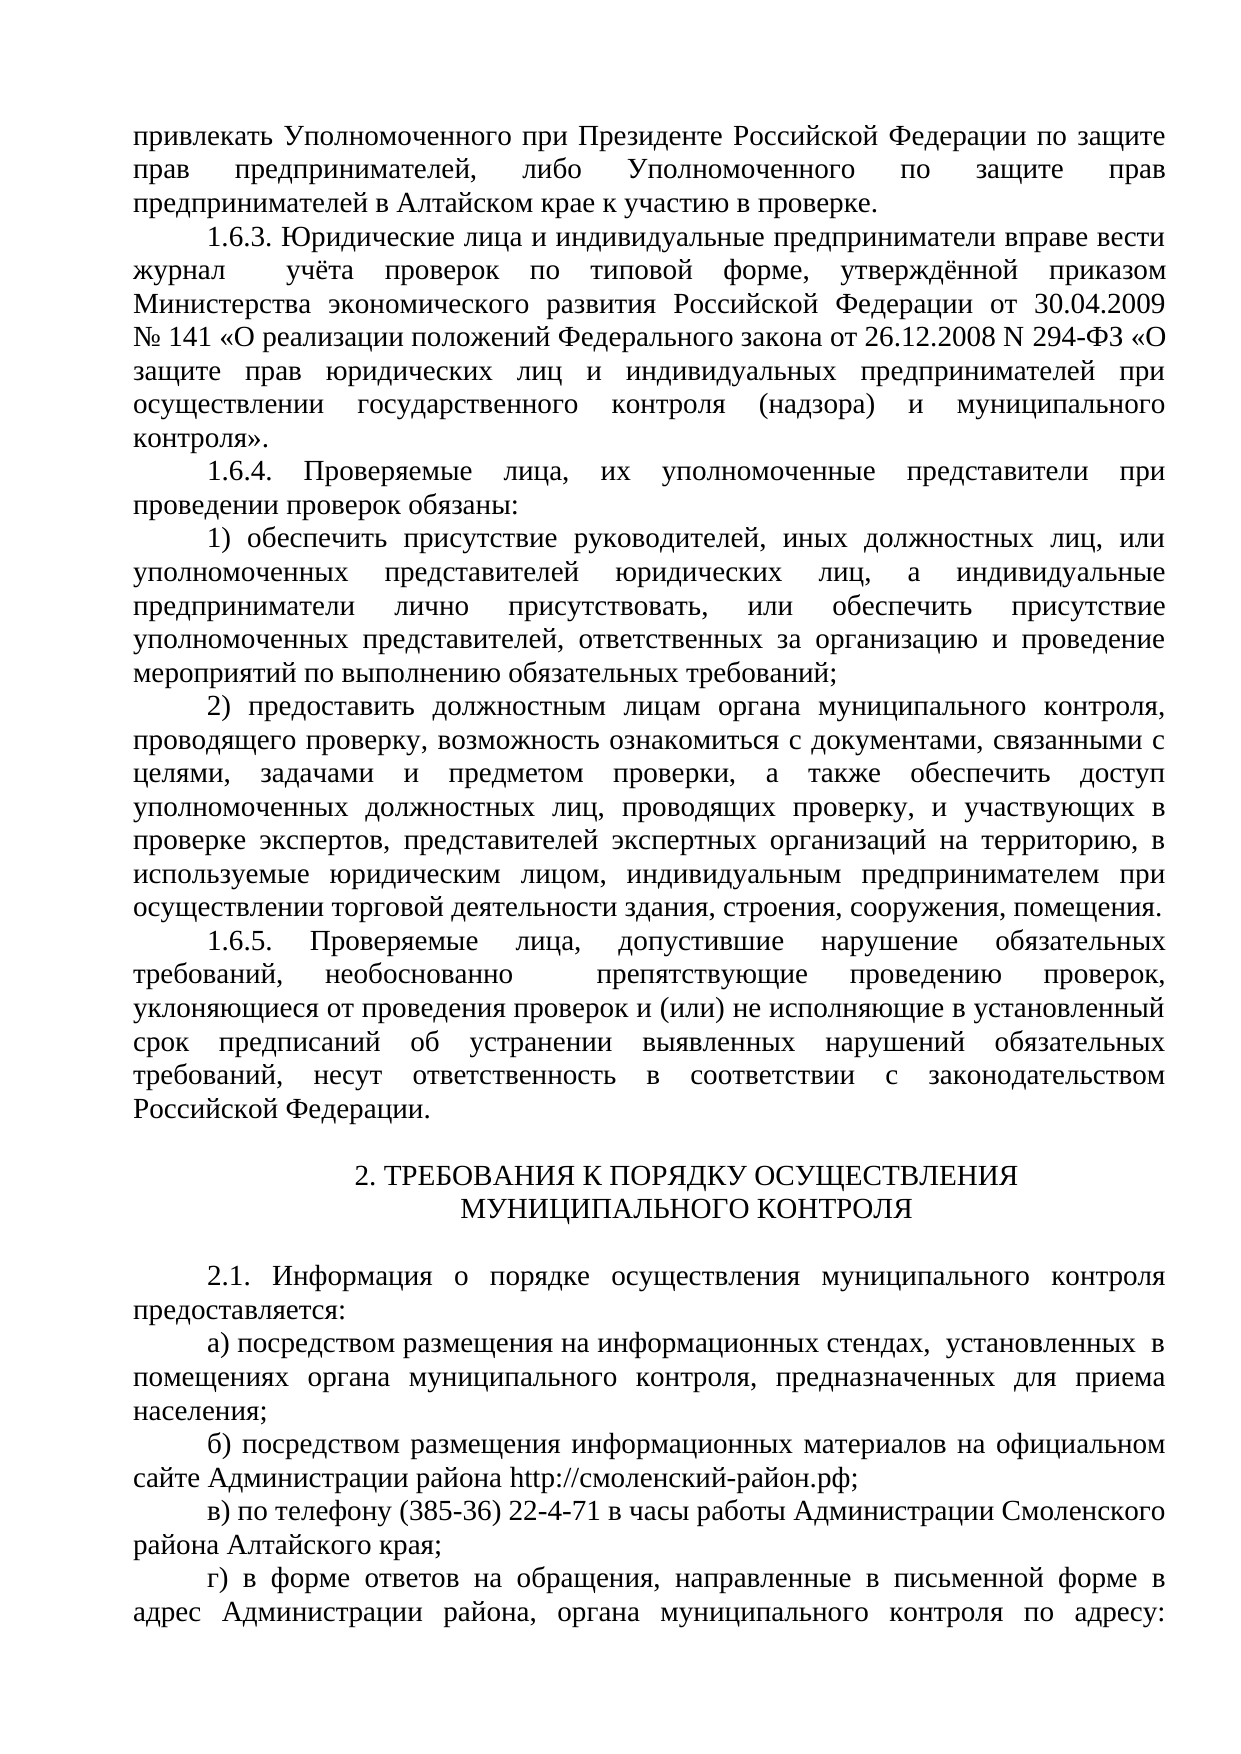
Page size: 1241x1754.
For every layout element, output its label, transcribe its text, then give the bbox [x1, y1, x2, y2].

text 1.6.3. Юридические лица и индивидуальные предприниматели вправе вести журнал учёта проверок по типовой форме, утверждённой приказом Министерства экономического развития Российской Федерации от 30.04.2009 № 141 «О реализации положений Федерального закона от 26.12.2008 N 294-ФЗ «О защите прав юридических лиц и индивидуальных предпринимателей при осуществлении государственного контроля (надзора) и муниципального контроля». [133, 219, 1166, 453]
text 1.6.4. Проверяемые лица, их уполномоченные представители при проведении проверок обязаны: [133, 453, 1166, 521]
text МУНИЦИПАЛЬНОГО КОНТРОЛЯ [133, 1191, 1166, 1225]
text 1) обеспечить присутствие руководителей, иных должностных лиц, или уполномоченных представителей юридических лиц, а индивидуальные предприниматели лично присутствовать, или обеспечить присутствие уполномоченных представителей, ответственных за организацию и проведение мероприятий по выполнению обязательных требований; [133, 521, 1166, 688]
text в) по телефону (385-36) 22-4-71 в часы работы Администрации Смоленского района Алтайского края; [133, 1493, 1166, 1560]
text а) посредством размещения на информационных стендах, установленных в помещениях органа муниципального контроля, предназначенных для приема населения; [133, 1326, 1166, 1426]
text 2) предоставить должностным лицам органа муниципального контроля, проводящего проверку, возможность ознакомиться с документами, связанными с целями, задачами и предметом проверки, а также обеспечить доступ уполномоченных должностных лиц, проводящих проверку, и участвующих в проверке экспертов, представителей экспертных организаций на территорию, в используемые юридическим лицом, индивидуальным предпринимателем при осуществлении торговой деятельности здания, строения, сооружения, помещения. [133, 688, 1166, 923]
text б) посредством размещения информационных материалов на официальном сайте Администрации района http://смоленский-район.рф; [133, 1426, 1166, 1493]
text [133, 1560, 1166, 1627]
text 2. ТРЕБОВАНИЯ К ПОРЯДКУ ОСУЩЕСТВЛЕНИЯ [133, 1158, 1166, 1191]
text 1.6.5. Проверяемые лица, допустившие нарушение обязательных требований, необоснованно препятствующие проведению проверок, уклоняющиеся от проведения проверок и (или) не исполняющие в установленный срок предписаний об устранении выявленных нарушений обязательных требований, несут ответственность в соответствии с законодательством Российской Федерации. [133, 923, 1166, 1124]
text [133, 118, 1166, 219]
text 2.1. Информация о порядке осуществления муниципального контроля предоставляется: [133, 1258, 1166, 1326]
